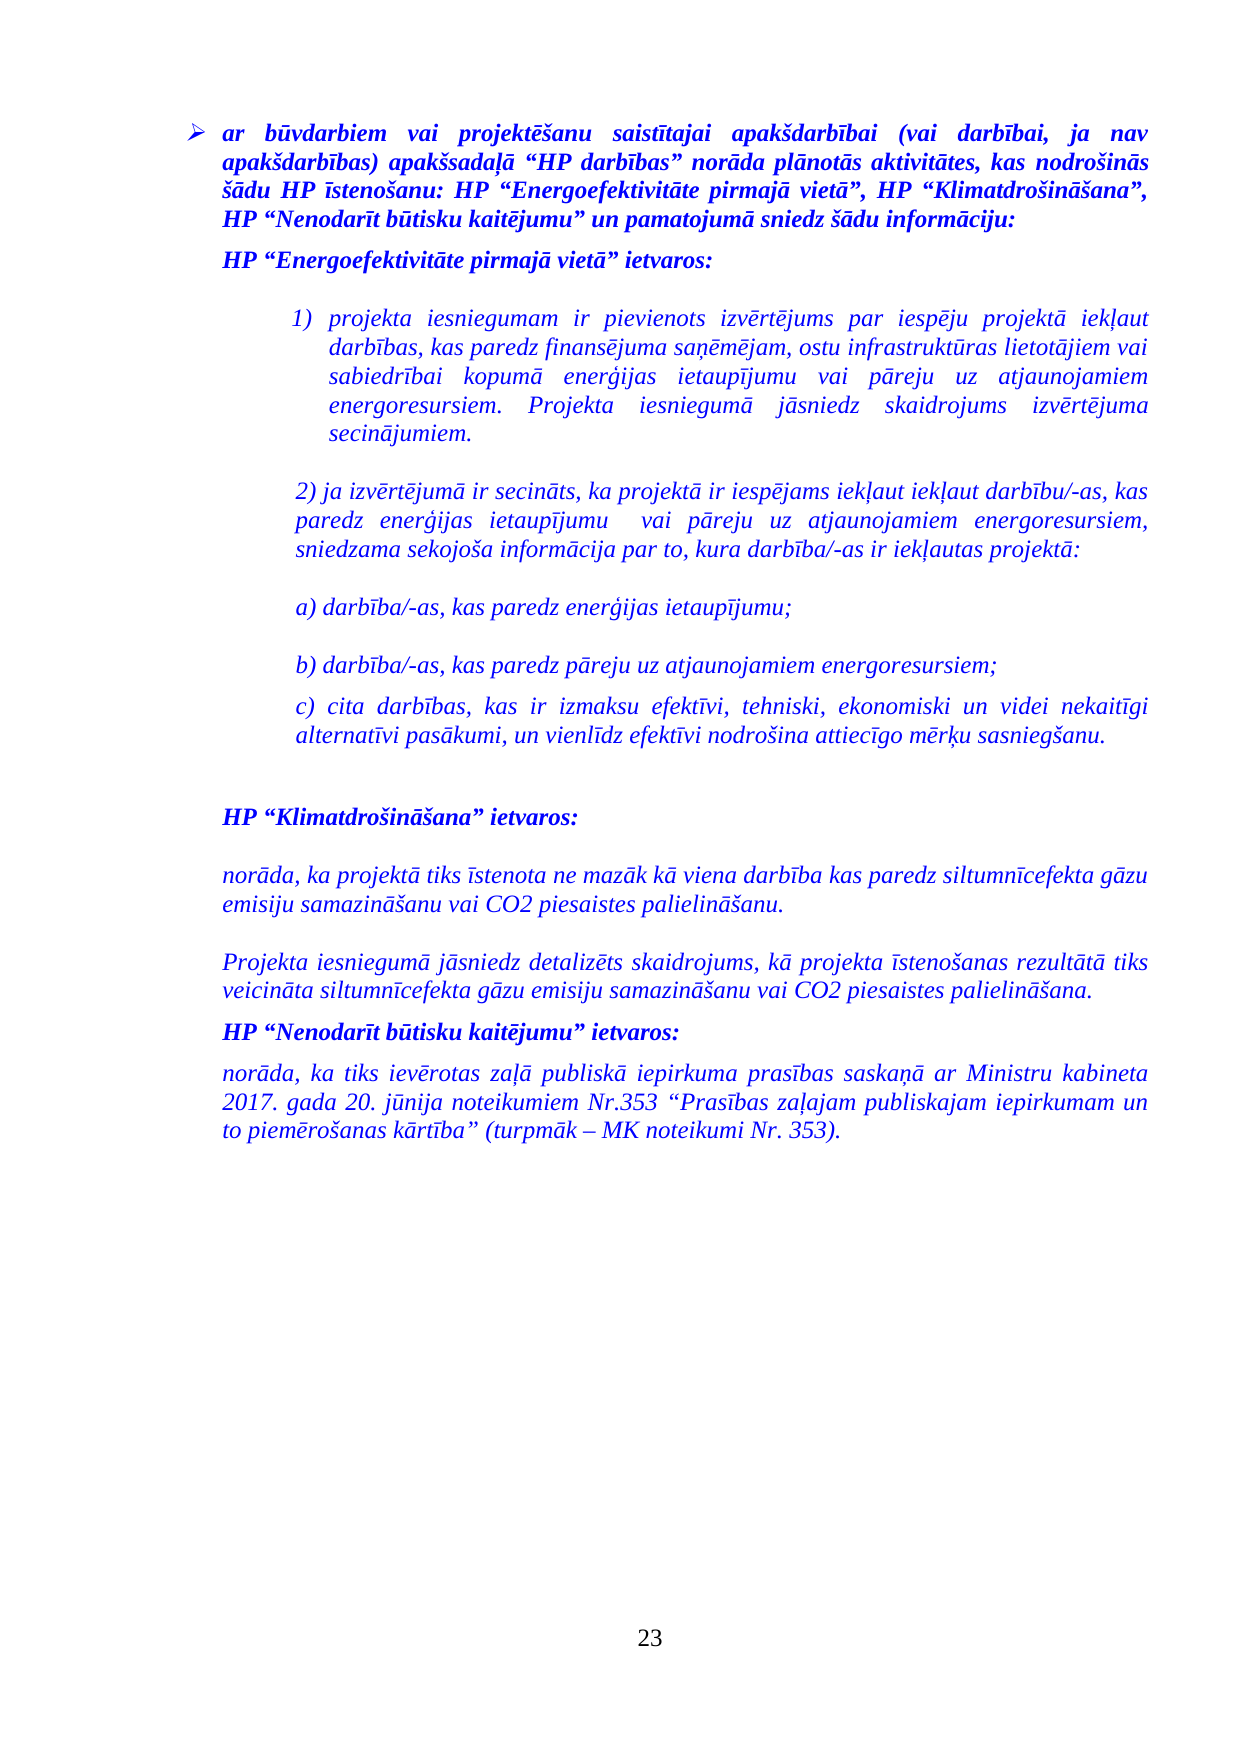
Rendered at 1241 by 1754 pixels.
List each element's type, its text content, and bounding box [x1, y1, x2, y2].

text HP “Nenodarīt būtisku kaitējumu” ietvaros: [222, 1017, 1152, 1046]
text Projekta iesniegumā jāsniedz detalizēts skaidrojums, kā projekta īstenošanas rezultātā tiks veicināta siltumnīcefekta gāzu emisiju samazināšanu vai CO2 piesaistes palielināšana. [222, 947, 1152, 1004]
list ar būvdarbiem vai projektēšanu saistītajai apakšdarbībai (vai darbībai, ja nav apakšdarbības) apakšsadaļā “HP darbības” norāda plānotās aktivitātes, kas nodrošinās šādu HP īstenošanu: HP “Energoefektivitāte pirmajā vietā”, HP “Klimatdrošināšana”, HP “Nenodarīt būtisku kaitējumu” un pamatojumā sniedz šādu informāciju: [185, 118, 1152, 233]
text HP “Energoefektivitāte pirmajā vietā” ietvaros: [222, 246, 1152, 274]
list projekta iesniegumam ir pievienots izvērtējums par iespēju projektā iekļaut darbības, kas paredz finansējuma saņēmējam, ostu infrastruktūras lietotājiem vai sabiedrībai kopumā enerģijas ietaupījumu vai pāreju uz atjaunojamiem energoresursiem. Projekta iesniegumā jāsniedz skaidrojums izvērtējuma secinājumiem. [291, 303, 1152, 447]
text 2) ja izvērtējumā ir secināts, ka projektā ir iespējams iekļaut iekļaut darbību/-as, kas paredz enerģijas ietaupījumu vai pāreju uz atjaunojamiem energoresursiem, sniedzama sekojoša informācija par to, kura darbība/-as ir iekļautas projektā: [295, 476, 1152, 563]
text b) darbība/-as, kas paredz pāreju uz atjaunojamiem energoresursiem; [295, 650, 1152, 678]
text norāda, ka projektā tiks īstenota ne mazāk kā viena darbība kas paredz siltumnīcefekta gāzu emisiju samazināšanu vai CO2 piesaistes palielināšanu. [222, 860, 1152, 918]
text HP “Klimatdrošināšana” ietvaros: [222, 802, 1152, 831]
text a) darbība/-as, kas paredz enerģijas ietaupījumu; [295, 592, 1152, 621]
text c) cita darbības, kas ir izmaksu efektīvi, tehniski, ekonomiski un videi nekaitīgi alternatīvi pasākumi, un vienlīdz efektīvi nodrošina attiecīgo mērķu sasniegšanu. [295, 691, 1152, 748]
text norāda, ka tiks ievērotas zaļā publiskā iepirkuma prasības saskaņā ar Ministru kabineta 2017. gada 20. jūnija noteikumiem Nr.353 “Prasības zaļajam publiskajam iepirkumam un to piemērošanas kārtība” (turpmāk – MK noteikumi Nr. 353). [222, 1058, 1152, 1144]
